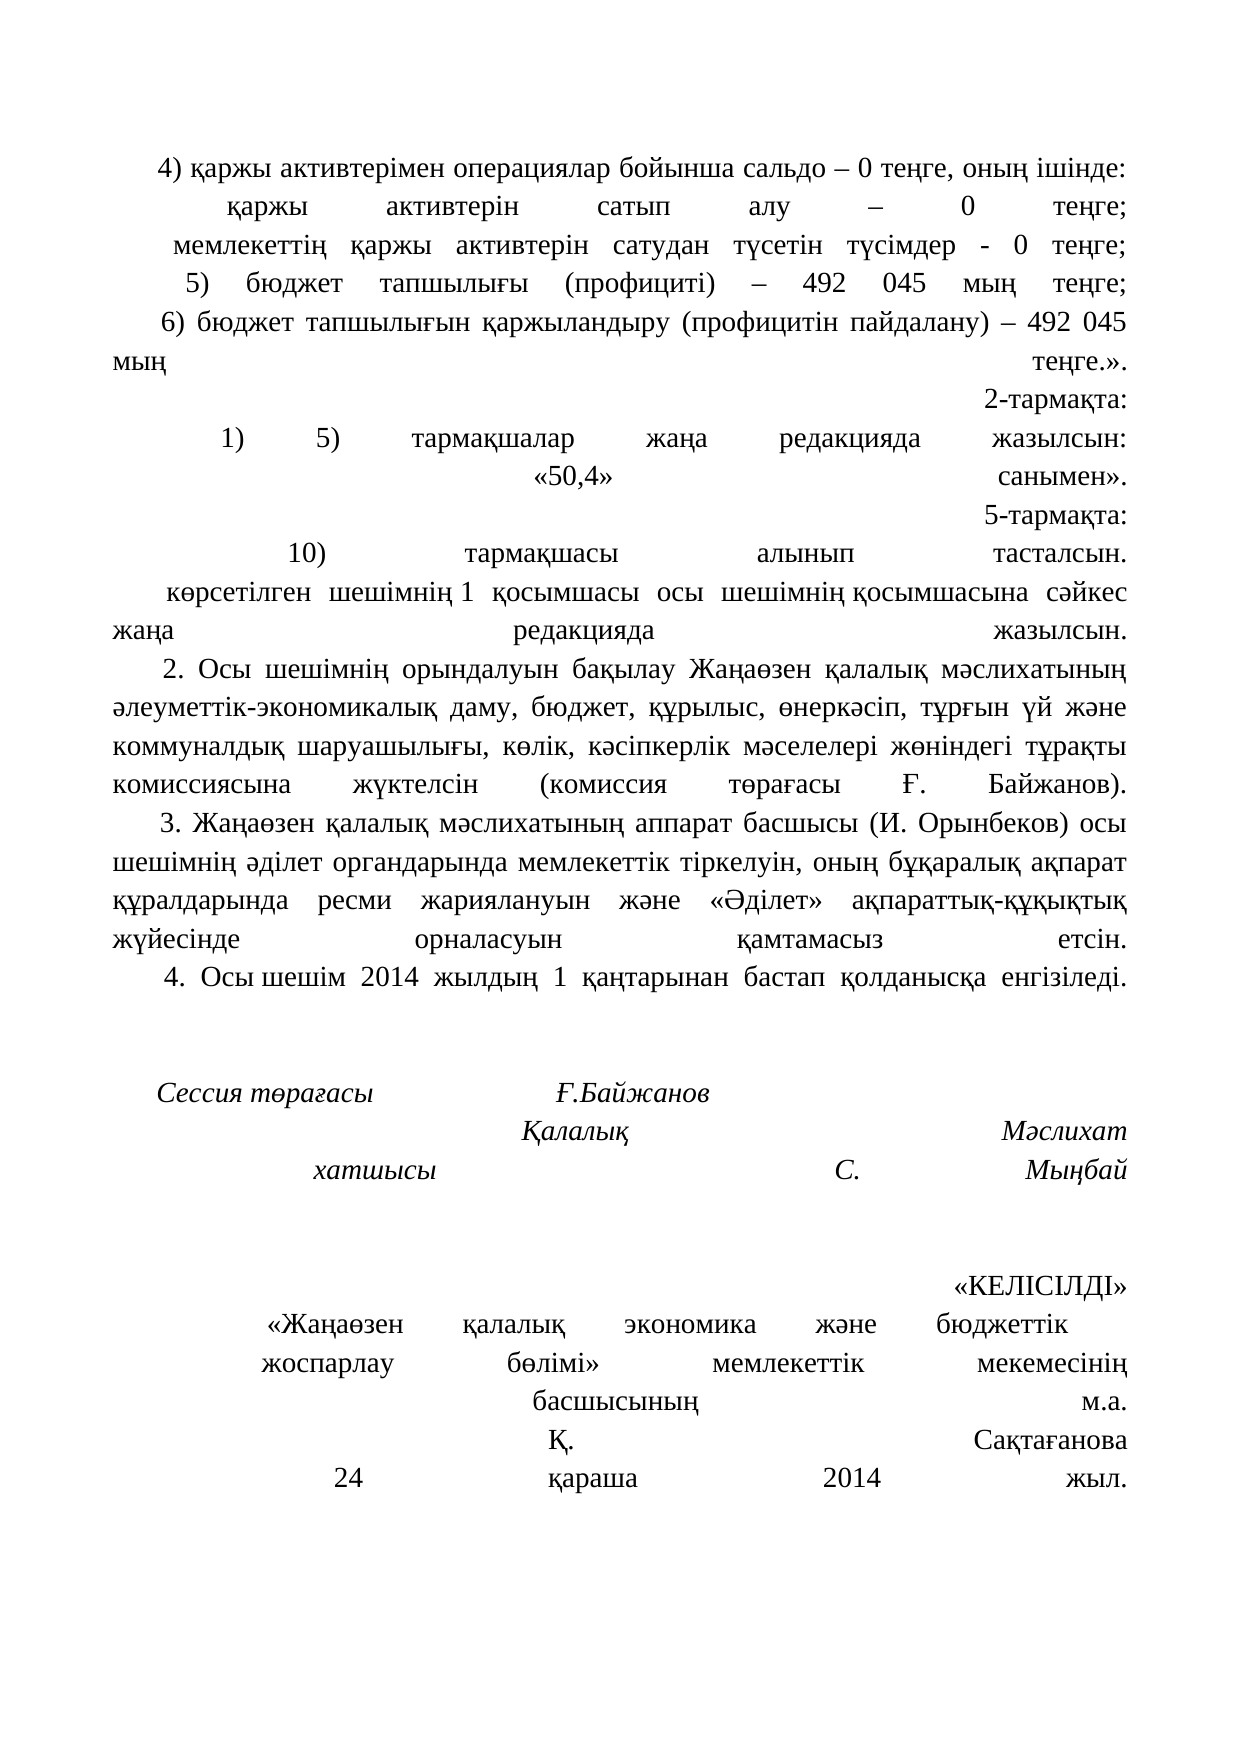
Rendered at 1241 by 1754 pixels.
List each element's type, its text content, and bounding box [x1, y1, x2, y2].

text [112, 150, 1128, 1070]
text Сессия төрағасы Ғ.Байжанов [112, 1075, 1128, 1108]
text Қалалық Мәслихат хатшысы С. Мыңбай [112, 1113, 1128, 1263]
text «КЕЛІСІЛДІ» «Жаңаөзен қалалық экономика және бюджеттік жоспарлау бөлімі» мемлекеттік мекемесінің басшысының м.а. Қ. Сақтағанова 24 қараша 2014 жыл. [112, 1268, 1128, 1532]
